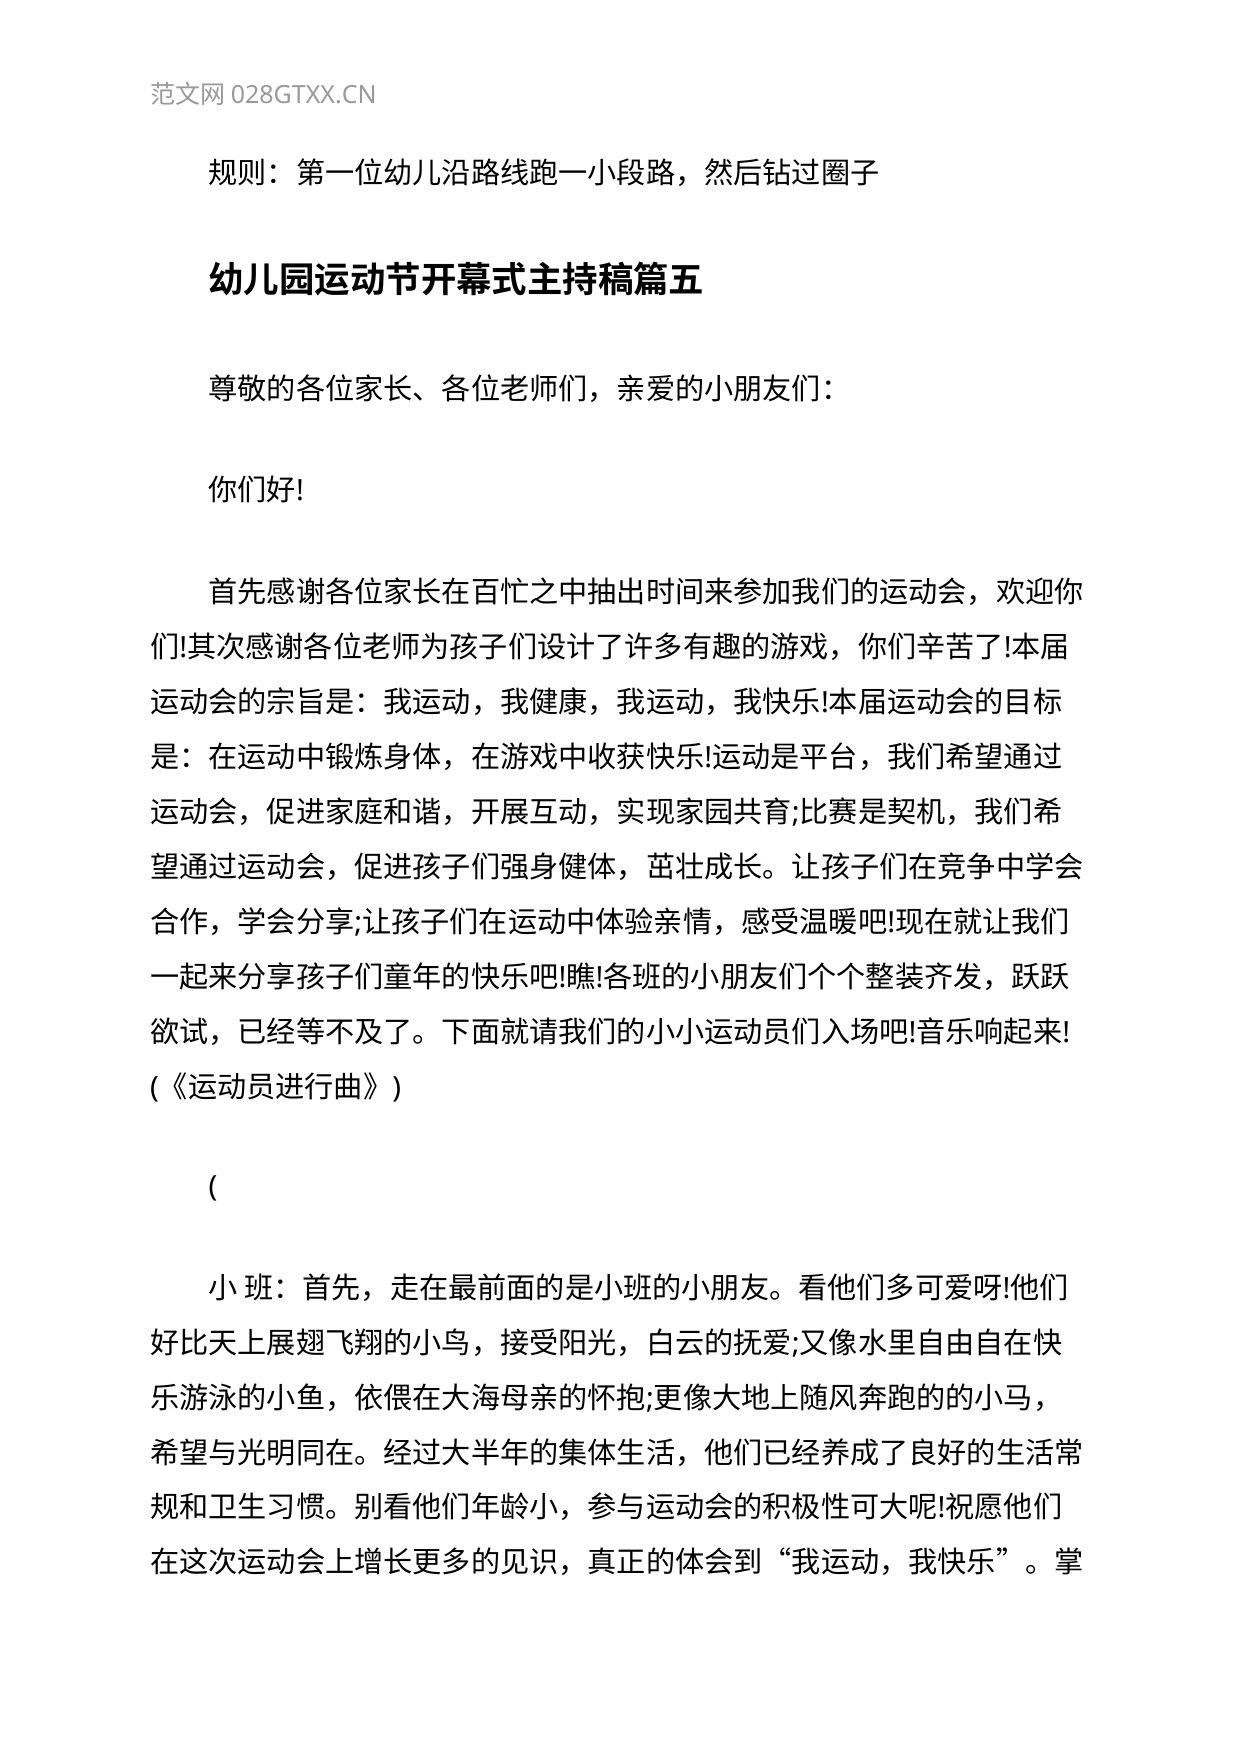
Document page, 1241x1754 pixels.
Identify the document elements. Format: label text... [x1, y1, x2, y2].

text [150, 1264, 1090, 1581]
text ( [150, 1166, 1090, 1205]
text 尊敬的各位家长、各位老师们，亲爱的小朋友们： [150, 365, 1090, 407]
text 规则：第一位幼儿沿路线跑一小段路，然后钻过圈子 [150, 150, 1090, 192]
text 幼儿园运动节开幕式主持稿篇五 [150, 252, 1090, 303]
text 首先感谢各位家长在百忙之中抽出时间来参加我们的运动会，欢迎你们!其次感谢各位老师为孩子们设计了许多有趣的游戏，你们辛苦了!本届运动会的宗旨是：我运动，我健康，我运动，我快乐!本届运动会的目标是：在运动中锻炼身体，在游戏中收获快乐!运动是平台，我们希望通过运动会，促进家庭和谐，开展互动，实现家园共育;比赛是契机，我们希望通过运动会，促进孩子们强身健体，茁壮成长。让孩子们在竞争中学会合作，学会分享;让孩子们在运动中体验亲情，感受温暖吧!现在就让我们一起来分享孩子们童年的快乐吧!瞧!各班的小朋友们个个整装齐发，跃跃欲试，已经等不及了。下面就请我们的小小运动员们入场吧!音乐响起来!(《运动员进行曲》) [150, 569, 1090, 1106]
text 你们好! [150, 467, 1090, 509]
